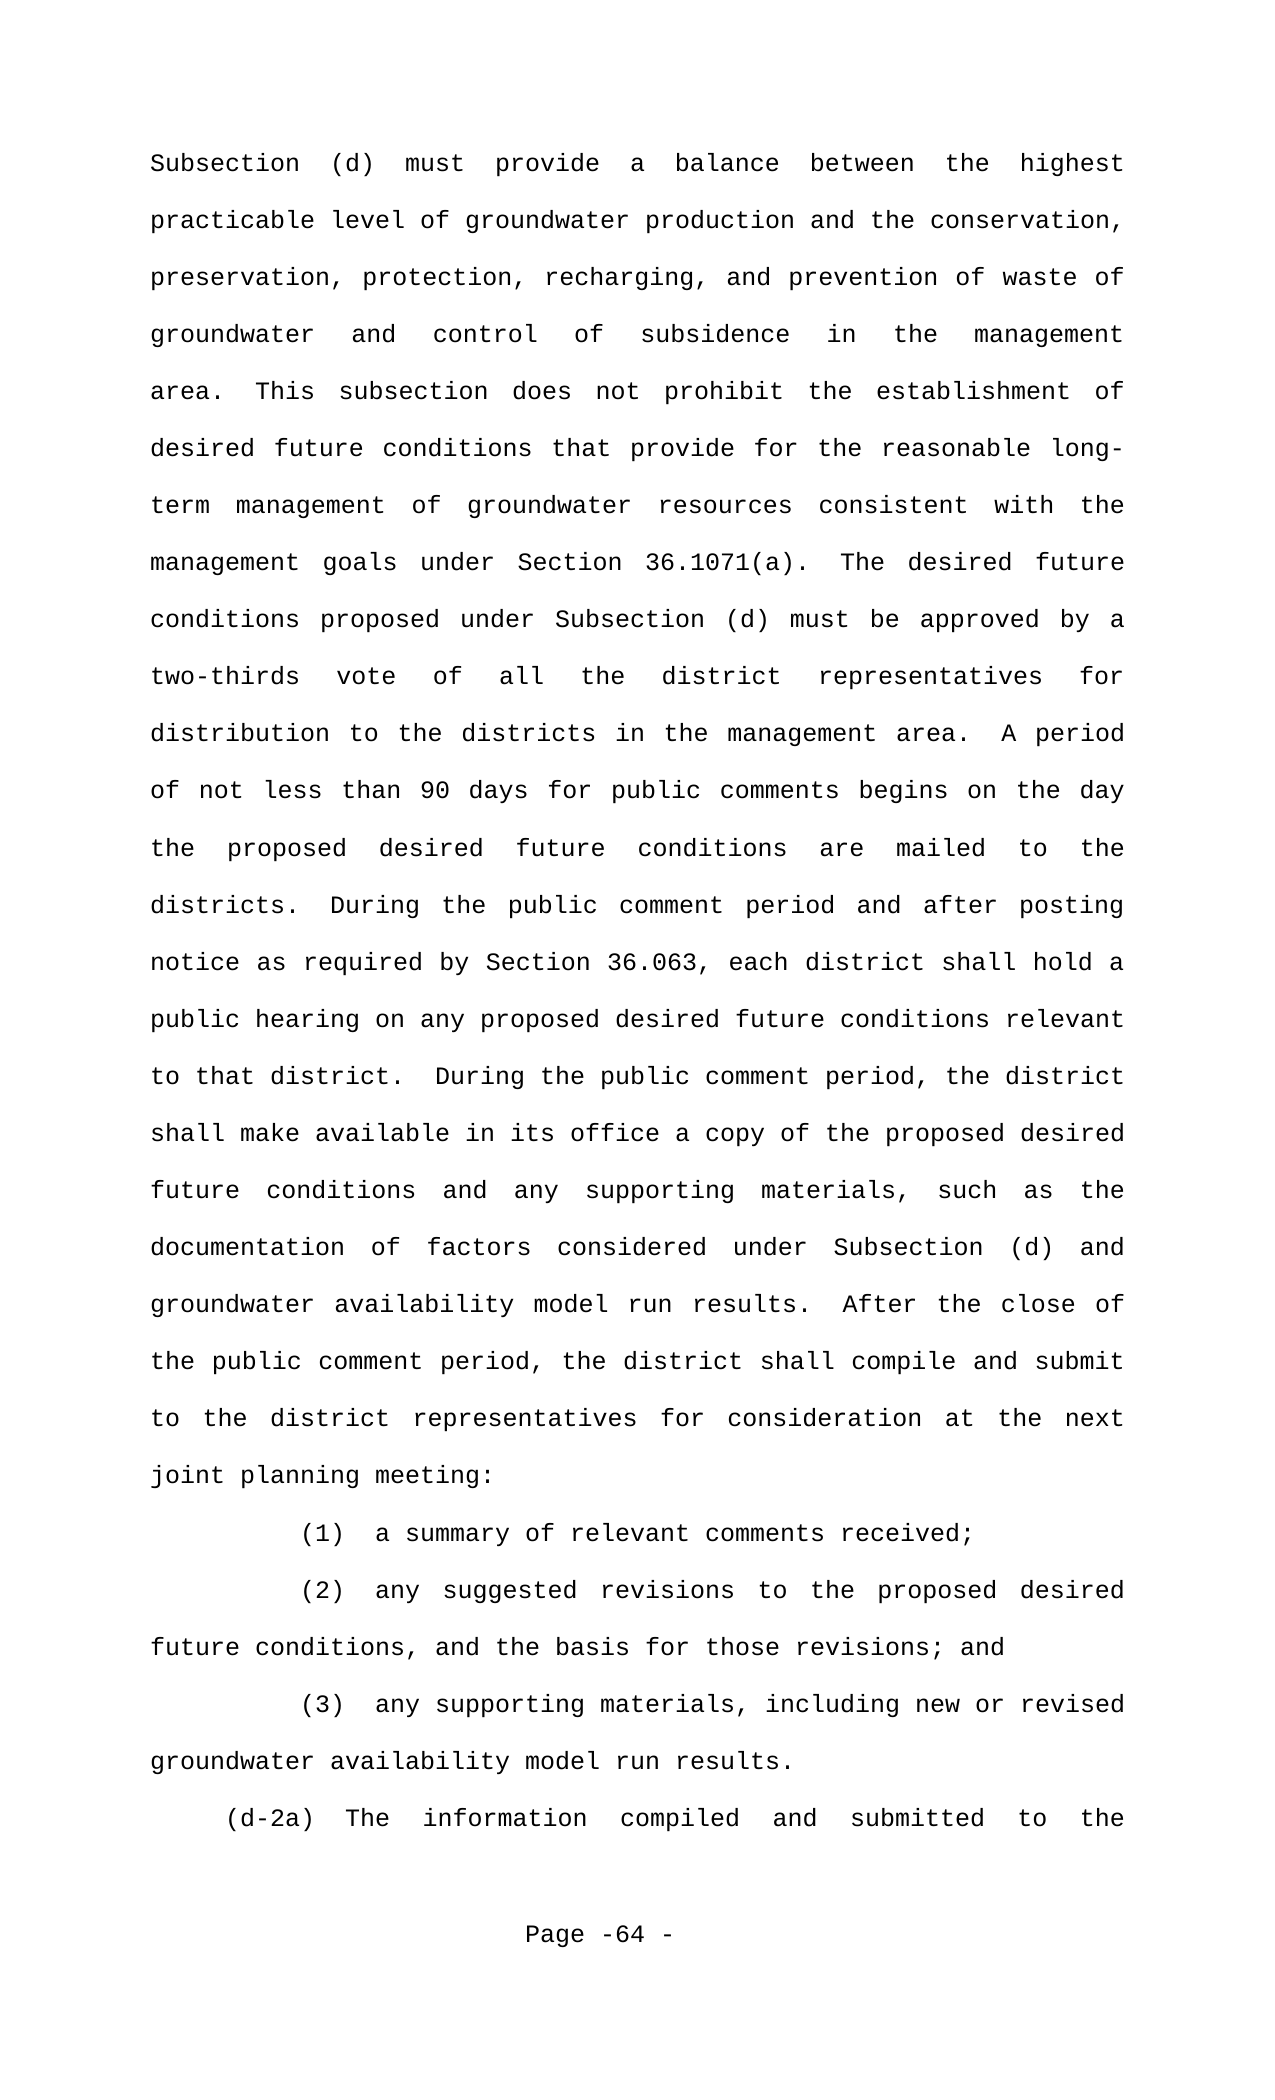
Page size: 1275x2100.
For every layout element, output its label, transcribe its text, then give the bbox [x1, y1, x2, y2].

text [150, 1805, 1125, 1834]
text (1) a summary of relevant comments received; [150, 1520, 1125, 1548]
text (3) any supporting materials, including new or revised groundwater availability model run results. [150, 1691, 1125, 1777]
text (2) any suggested revisions to the proposed desired future conditions, and the basis for those revisions; and [150, 1577, 1125, 1663]
